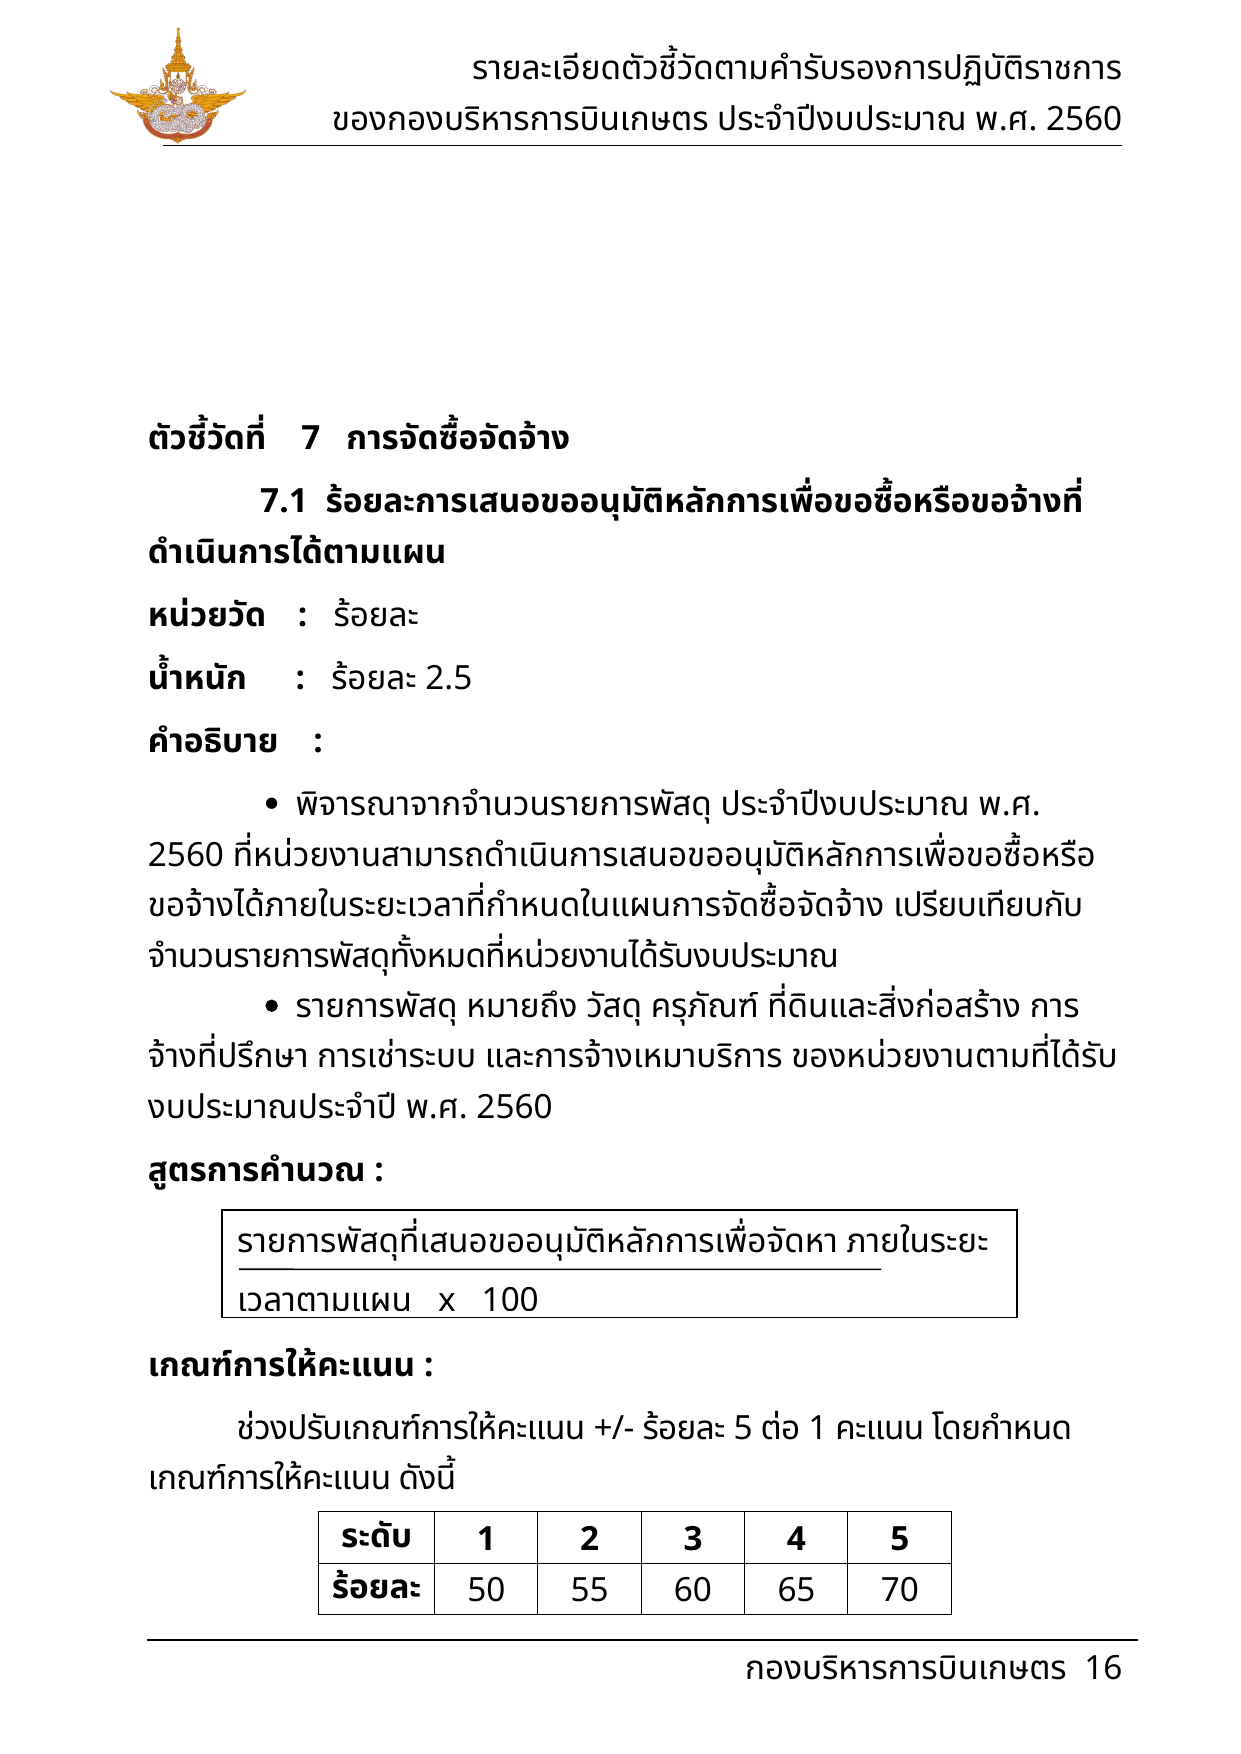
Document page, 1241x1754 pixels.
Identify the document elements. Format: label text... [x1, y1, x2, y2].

text ช่วงปรับเกณฑ์การให้คะแนน +/- ร้อยละ 5 ต่อ 1 คะแนน โดยกำหนดเกณฑ์การให้คะแนน ดังนี้ [148, 1404, 1122, 1505]
table_header 5 [848, 1512, 951, 1562]
list รายการพัสดุ หมายถึง วัสดุ ครุภัณฑ์ ที่ดินและสิ่งก่อสร้าง การจ้างที่ปรึกษา การเช่าระบบ และการจ้างเหมาบริการ ของหน่วยงานตามที่ได้รับงบประมาณประจำปี พ.ศ. 2560 [148, 982, 1122, 1133]
table_header 1 [435, 1512, 537, 1562]
text 7.1 ร้อยละการเสนอขออนุมัติหลักการเพื่อขอซื้อหรือขอจ้างที่ดำเนินการได้ตามแผน [148, 477, 1122, 578]
table_header 2 [538, 1512, 641, 1562]
table_cell 50 [435, 1564, 537, 1614]
table_cell 70 [848, 1564, 951, 1614]
table_cell 60 [642, 1564, 744, 1614]
table_cell 55 [538, 1564, 641, 1614]
table_header ระดับ [319, 1512, 434, 1562]
text เกณฑ์การให้คะแนน : [148, 1341, 1122, 1391]
table_header 3 [642, 1512, 744, 1562]
text หน่วยวัด : ร้อยละ [148, 591, 1122, 641]
picture [104, 22, 249, 146]
text ตัวชี้วัดที่ 7 การจัดซื้อจัดจ้าง [148, 414, 1122, 464]
table_cell ร้อยละ [319, 1564, 434, 1614]
list พิจารณาจากจำนวนรายการพัสดุ ประจำปีงบประมาณ พ.ศ. 2560 ที่หน่วยงานสามารถดำเนินการเสนอขออนุมัติหลักการเพื่อขอซื้อหรือขอจ้างได้ภายในระยะเวลาที่กำหนดในแผนการจัดซื้อจัดจ้าง เปรียบเทียบกับจำนวนรายการพัสดุทั้งหมดที่หน่วยงานได้รับงบประมาณ [148, 780, 1122, 982]
text น้ำหนัก : ร้อยละ 2.5 [148, 654, 1122, 704]
text สูตรการคำนวณ : [148, 1146, 1122, 1197]
table_cell 65 [745, 1564, 847, 1614]
text คำอธิบาย : [148, 717, 1122, 767]
table_header 4 [745, 1512, 847, 1562]
